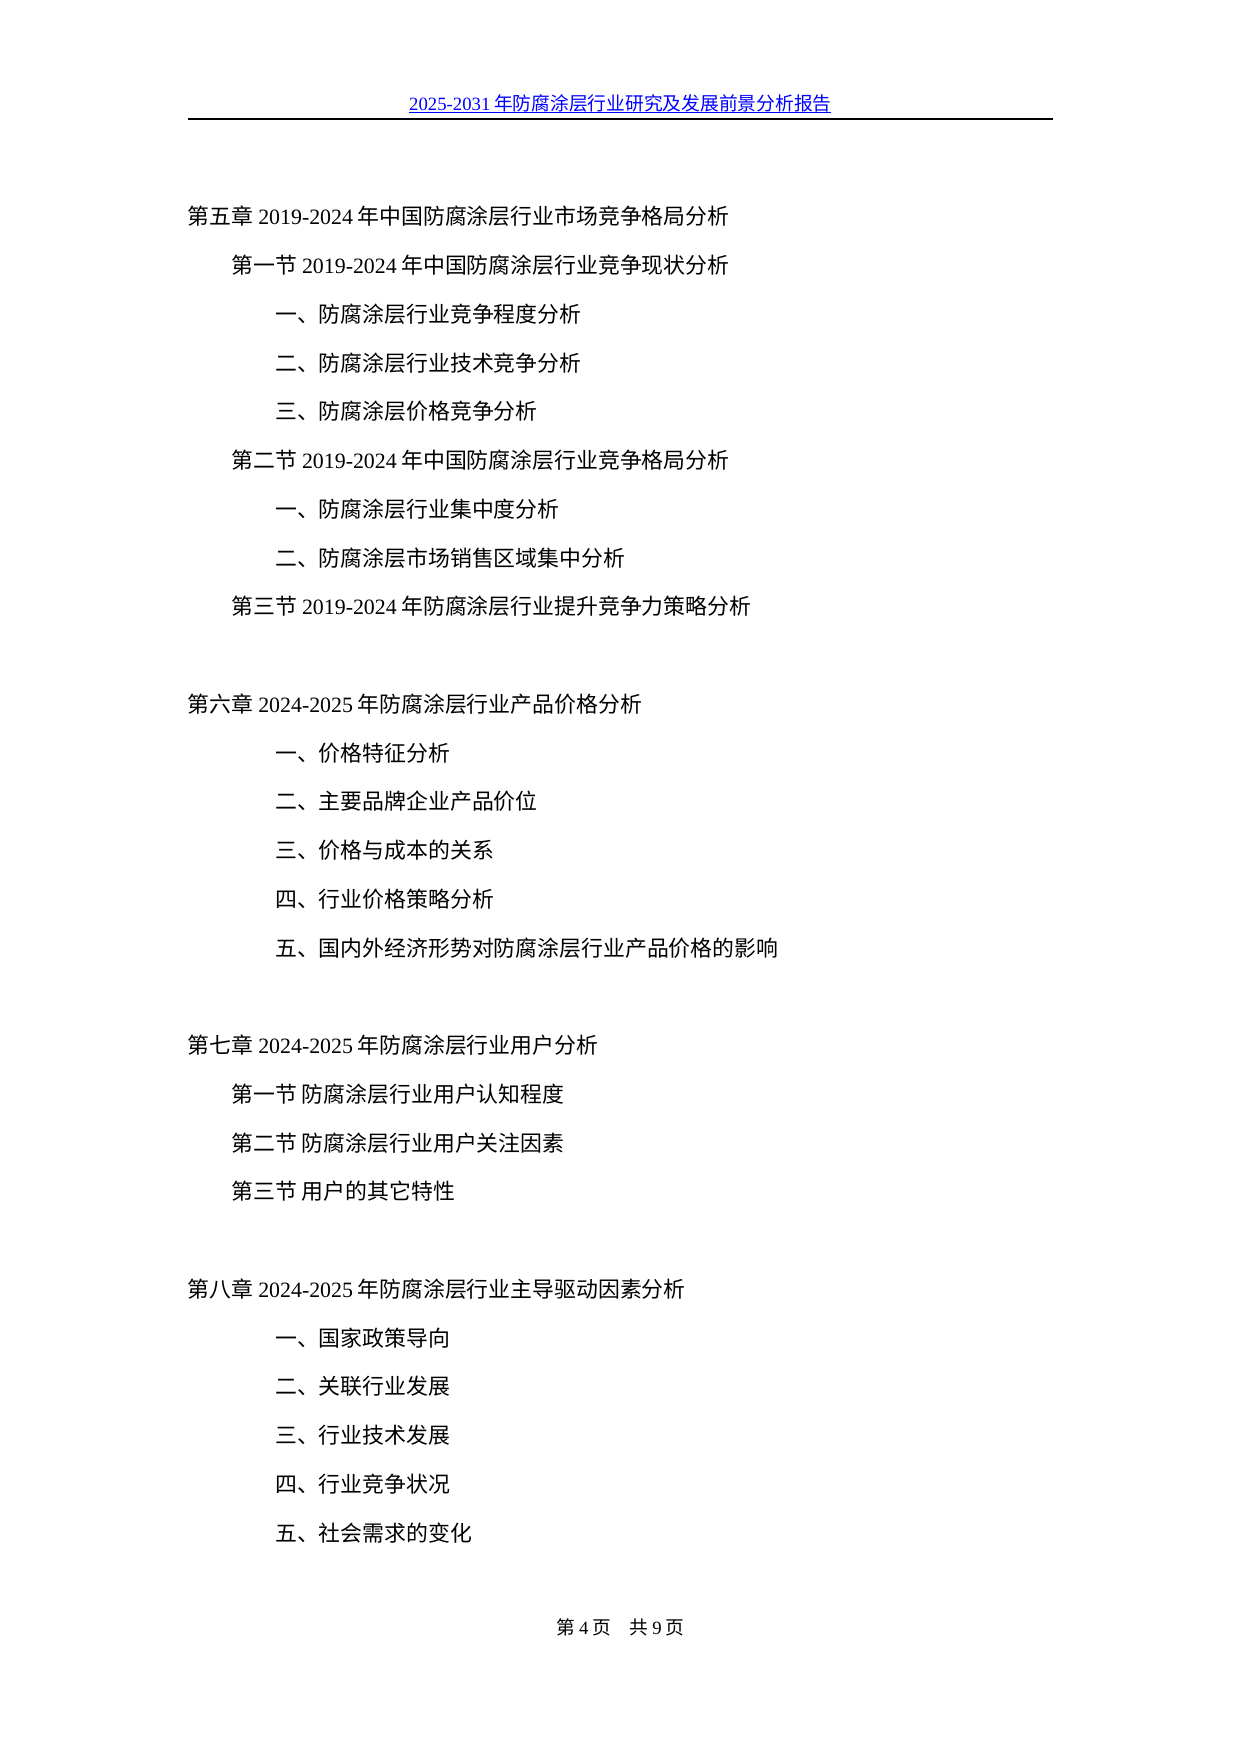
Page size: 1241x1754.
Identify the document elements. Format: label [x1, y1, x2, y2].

text [187, 150, 1053, 1548]
